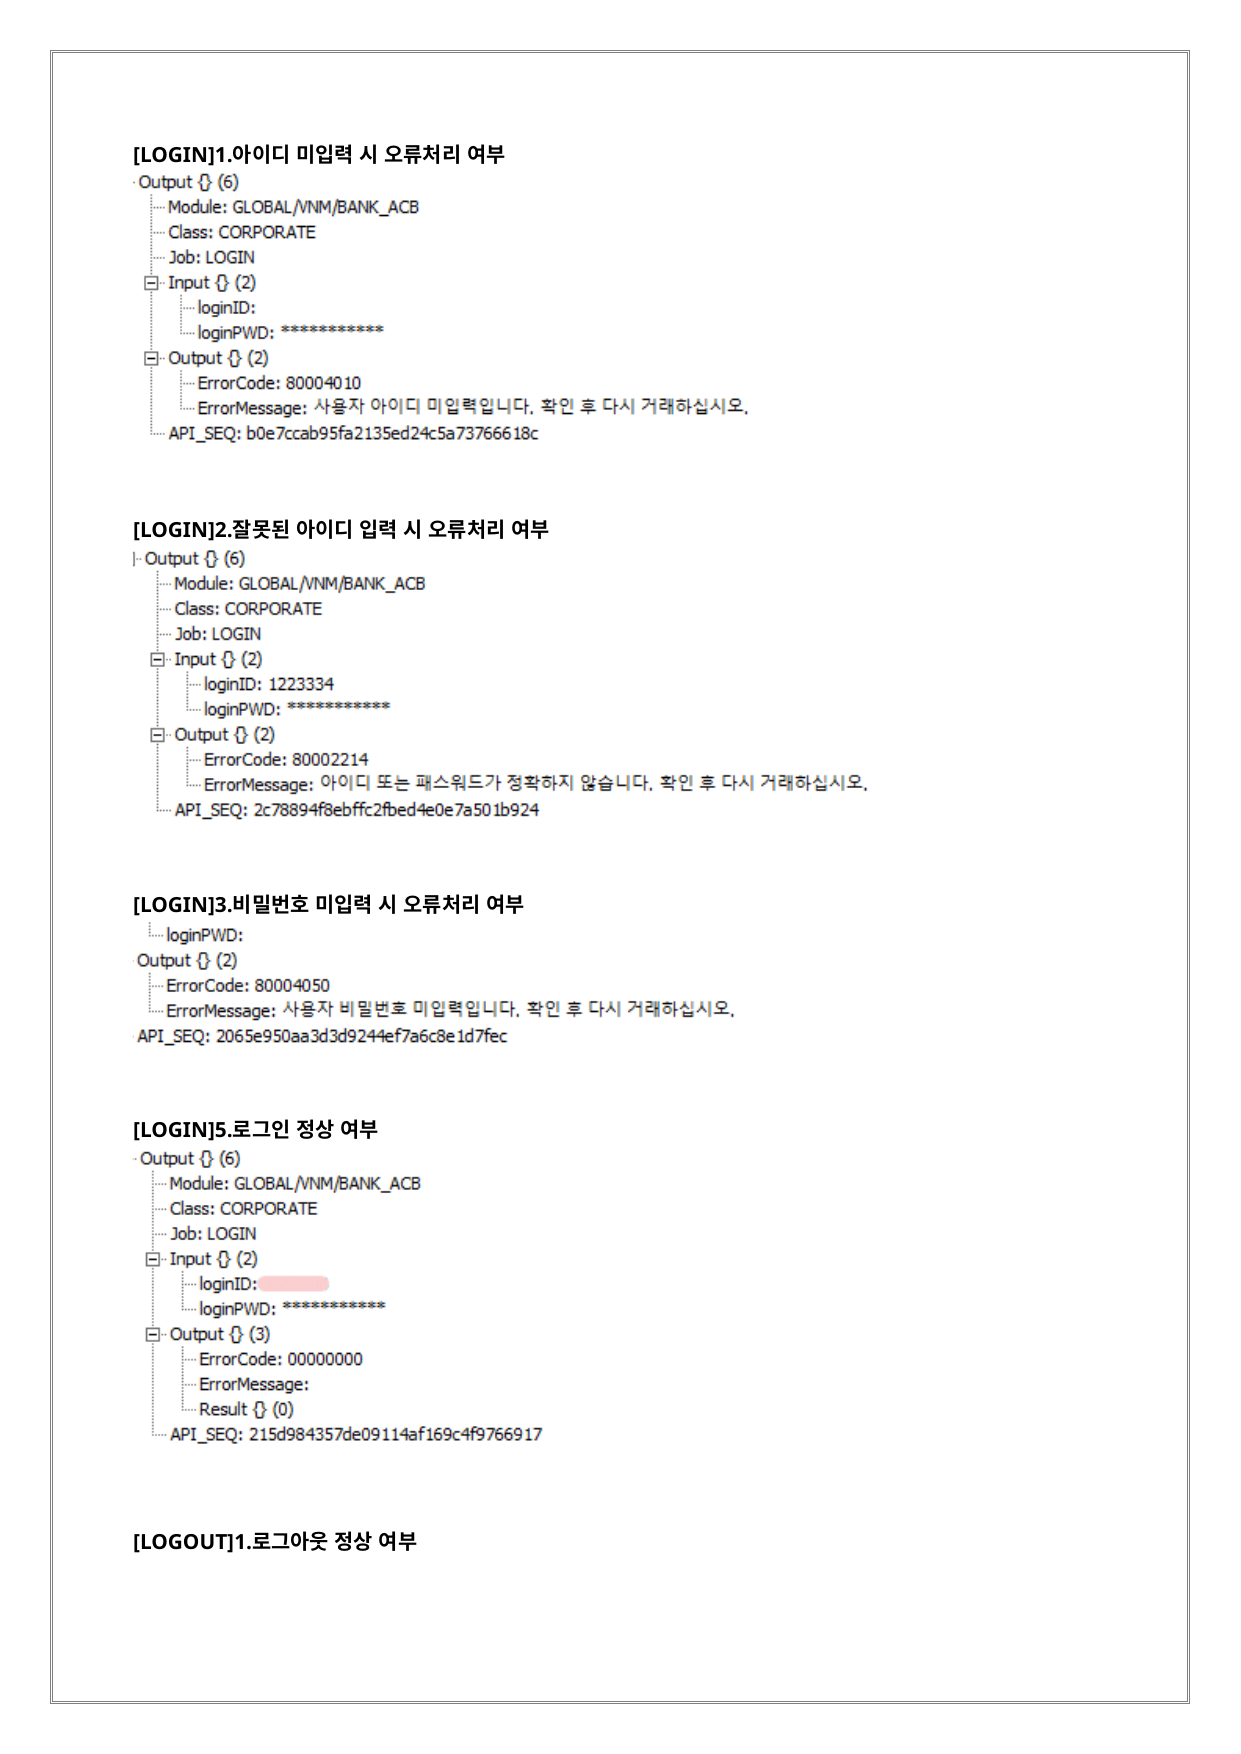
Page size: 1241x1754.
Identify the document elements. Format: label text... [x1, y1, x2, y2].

text [LOGIN]3.비밀번호 미입력 시 오류처리 여부 [133, 884, 1107, 922]
picture [132, 1146, 555, 1458]
text [LOGIN]5.로그인 정상 여부 [133, 1109, 1107, 1147]
picture [132, 171, 752, 446]
text [LOGIN]2.잘못된 아이디 입력 시 오류처리 여부 [133, 509, 1107, 547]
picture [132, 546, 887, 832]
text [LOGIN]1.아이디 미입력 시 오류처리 여부 [133, 134, 1107, 172]
picture [132, 921, 746, 1052]
text [LOGOUT]1.로그아웃 정상 여부 [133, 1522, 1107, 1559]
